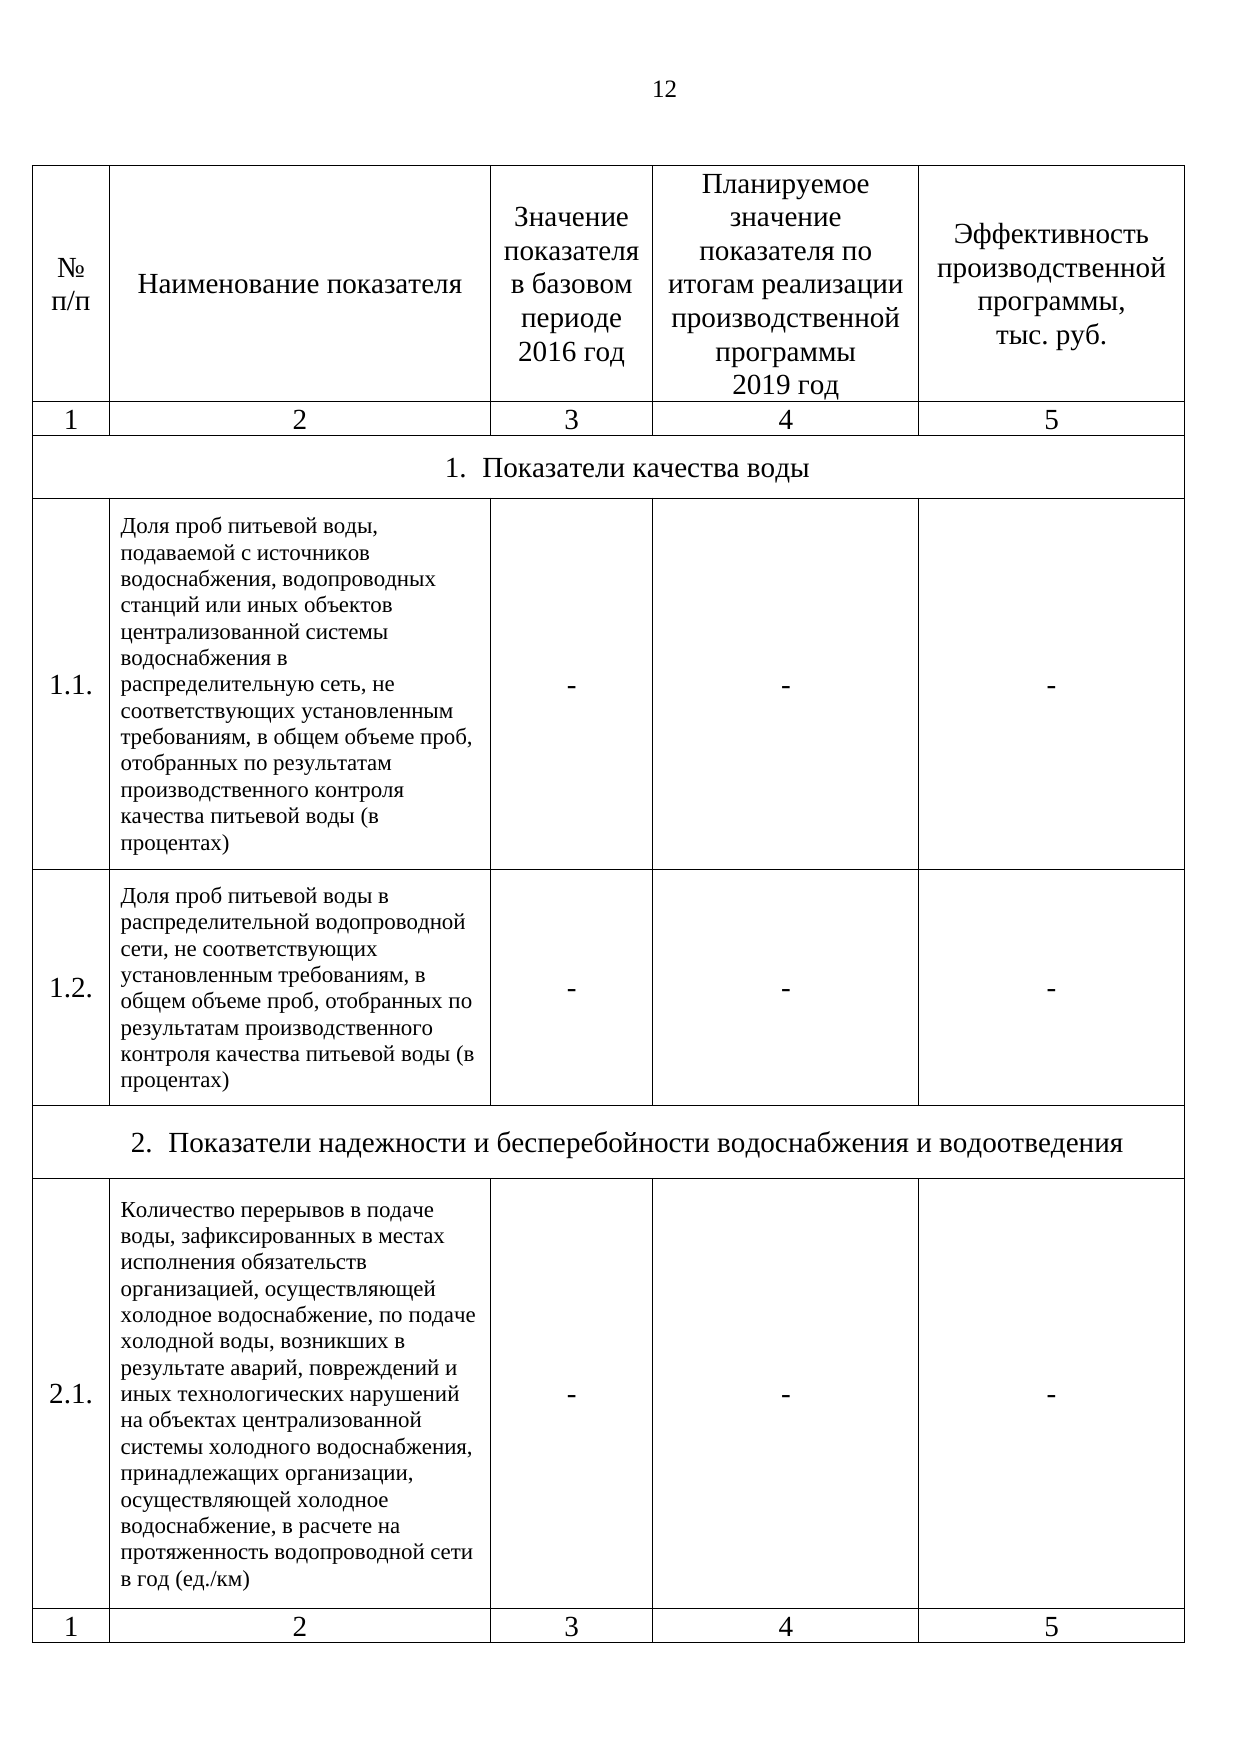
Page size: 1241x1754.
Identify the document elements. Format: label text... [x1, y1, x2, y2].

table_cell Показатели надежности и бесперебойности водоснабжения и водоотведения [33, 1106, 1184, 1178]
table_cell 5 [919, 1609, 1184, 1642]
table_header Значение показателя в базовом периоде 2016 год [491, 166, 652, 401]
table_cell - [919, 1179, 1184, 1608]
table_cell 1 [33, 402, 109, 435]
table_cell Количество перерывов в подаче воды, зафиксированных в местах исполнения обязательств организацией, осуществляющей холодное водоснабжение, по подаче холодной воды, возникших в результате аварий, повреждений и иных технологических нарушений на объектах централизованной системы холодного водоснабжения, принадлежащих организации, осуществляющей холодное водоснабжение, в расчете на протяженность водопроводной сети в год (ед./км) [110, 1179, 490, 1608]
table_cell - [491, 499, 652, 869]
table_header № п/п [33, 166, 109, 401]
table_cell 4 [653, 402, 918, 435]
table_cell Показатели качества воды [33, 436, 1184, 497]
table_cell - [491, 1179, 652, 1608]
table_cell - [919, 870, 1184, 1105]
table_header Эффективность производственной программы, тыс. руб. [919, 166, 1184, 401]
table_cell 3 [491, 402, 652, 435]
table_cell 3 [491, 1609, 652, 1642]
table_cell Доля проб питьевой воды, подаваемой с источников водоснабжения, водопроводных станций или иных объектов централизованной системы водоснабжения в распределительную сеть, не соответствующих установленным требованиям, в общем объеме проб, отобранных по результатам производственного контроля качества питьевой воды (в процентах) [110, 499, 490, 869]
table_cell Доля проб питьевой воды в распределительной водопроводной сети, не соответствующих установленным требованиям, в общем объеме проб, отобранных по результатам производственного контроля качества питьевой воды (в процентах) [110, 870, 490, 1105]
table_cell 4 [653, 1609, 918, 1642]
table_cell 5 [919, 402, 1184, 435]
table_cell 1.1. [33, 499, 109, 869]
table_cell - [491, 870, 652, 1105]
table_cell 2 [110, 402, 490, 435]
table_header Планируемое значение показателя по итогам реализации производственной программы 2019 год [653, 166, 918, 401]
table_cell 1.2. [33, 870, 109, 1105]
table_cell - [653, 499, 918, 869]
table_cell - [653, 870, 918, 1105]
table_header Наименование показателя [110, 166, 490, 401]
table_cell 1 [33, 1609, 109, 1642]
table_cell 2.1. [33, 1179, 109, 1608]
table_cell 2 [110, 1609, 490, 1642]
table_cell - [653, 1179, 918, 1608]
table_cell - [919, 499, 1184, 869]
